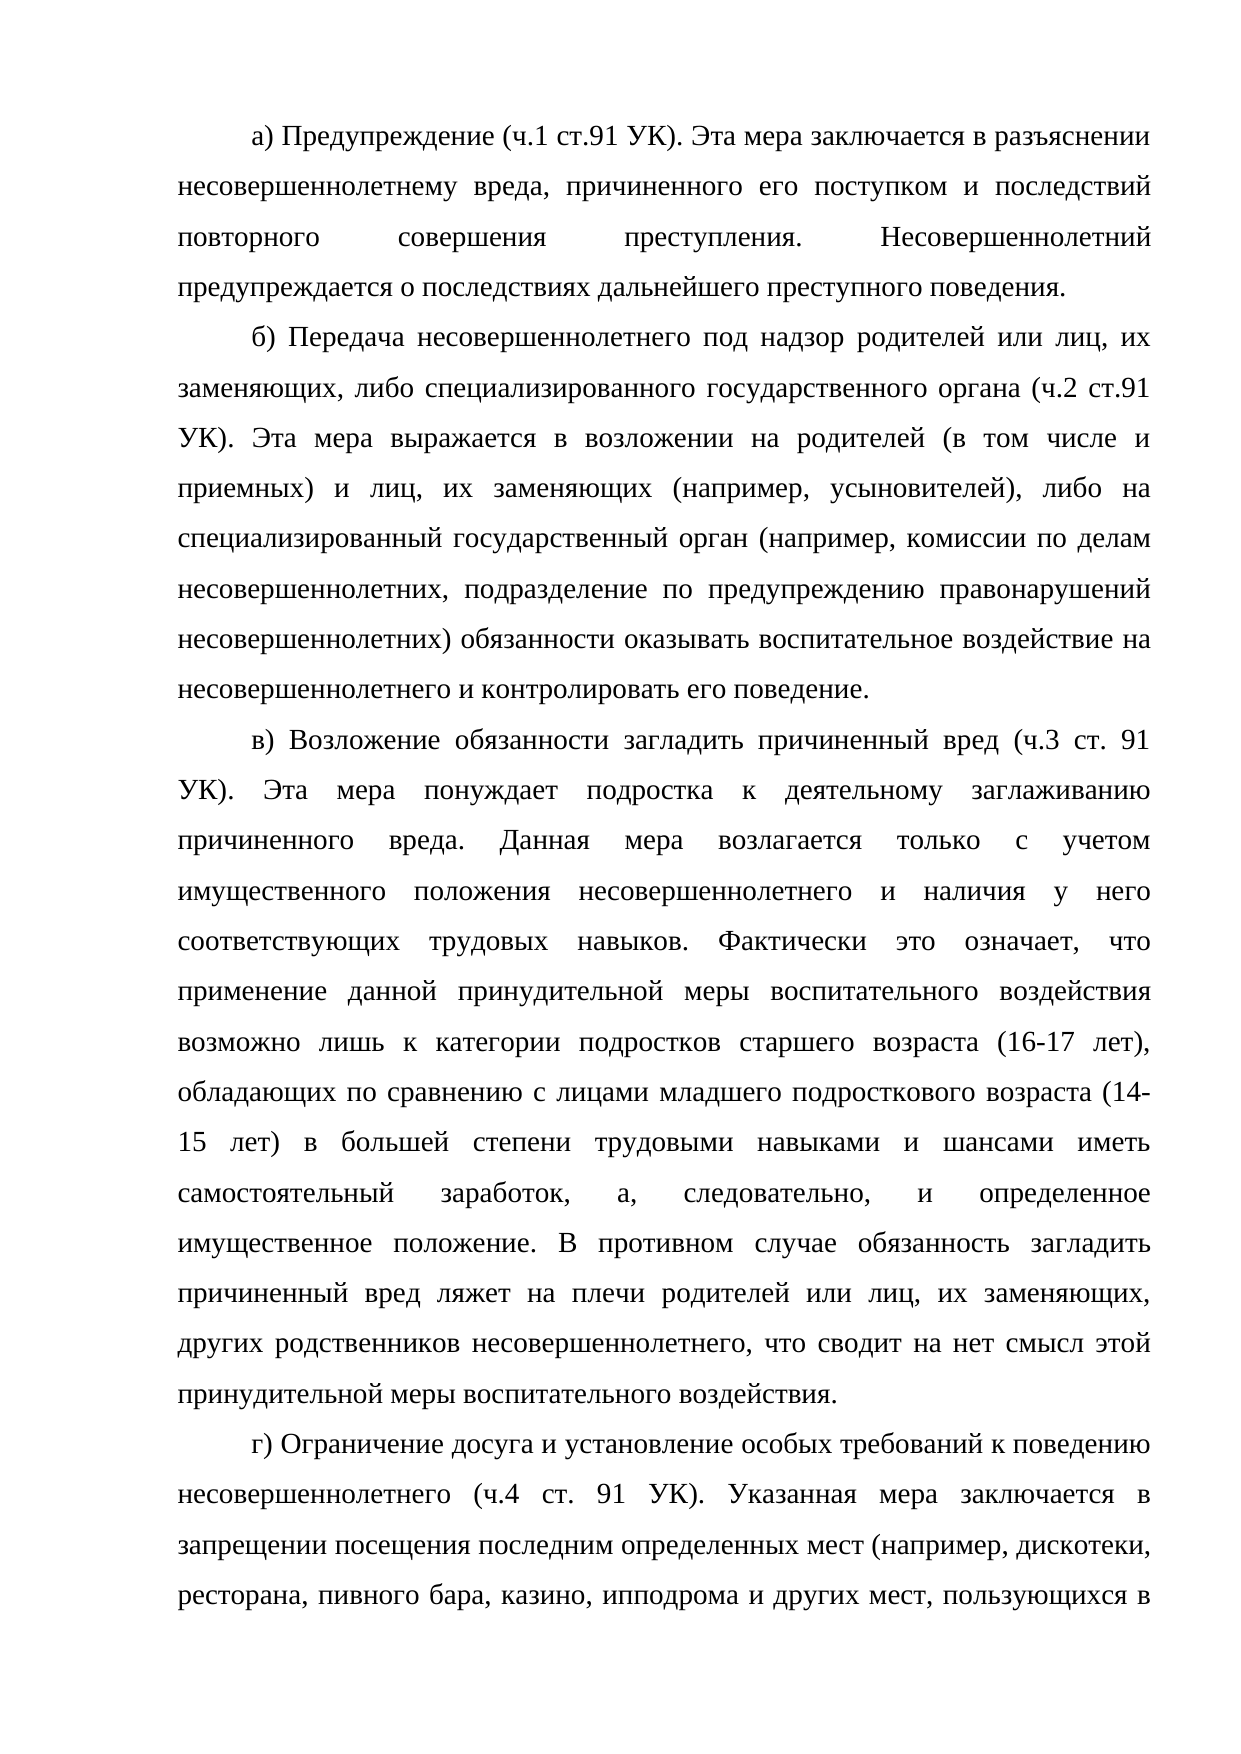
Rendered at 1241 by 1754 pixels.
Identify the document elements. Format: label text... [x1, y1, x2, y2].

text б) Передача несовершеннолетнего под надзор родителей или лиц, их заменяющих, либо специализированного государственного органа (ч.2 ст.91 УК). Эта мера выражается в возложении на родителей (в том числе и приемных) и лиц, их заменяющих (например, усыновителей), либо на специализированный государственный орган (например, комиссии по делам несовершеннолетних, подразделение по предупреждению правонарушений несовершеннолетних) обязанности оказывать воспитательное воздействие на несовершеннолетнего и контролировать его поведение. [177, 319, 1152, 705]
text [177, 1426, 1152, 1611]
text в) Возложение обязанности загладить причиненный вред (ч.3 ст. 91 УК). Эта мера понуждает подростка к деятельному заглаживанию причиненного вреда. Данная мера возлагается только с учетом имущественного положения несовершеннолетнего и наличия у него соответствующих трудовых навыков. Фактически это означает, что применение данной принудительной меры воспитательного воздействия возможно лишь к категории подростков старшего возраста (16-17 лет), обладающих по сравнению с лицами младшего подросткового возраста (14-15 лет) в большей степени трудовыми навыками и шансами иметь самостоятельный заработок, а, следовательно, и определенное имущественное положение. В противном случае обязанность загладить причиненный вред ляжет на плечи родителей или лиц, их заменяющих, других родственников несовершеннолетнего, что сводит на нет смысл этой принудительной меры воспитательного воздействия. [177, 722, 1152, 1409]
text а) Предупреждение (ч.1 ст.91 УК). Эта мера заключается в разъяснении несовершеннолетнему вреда, причиненного его поступком и последствий повторного совершения преступления. Несовершеннолетний предупреждается о последствиях дальнейшего преступного поведения. [177, 118, 1152, 303]
